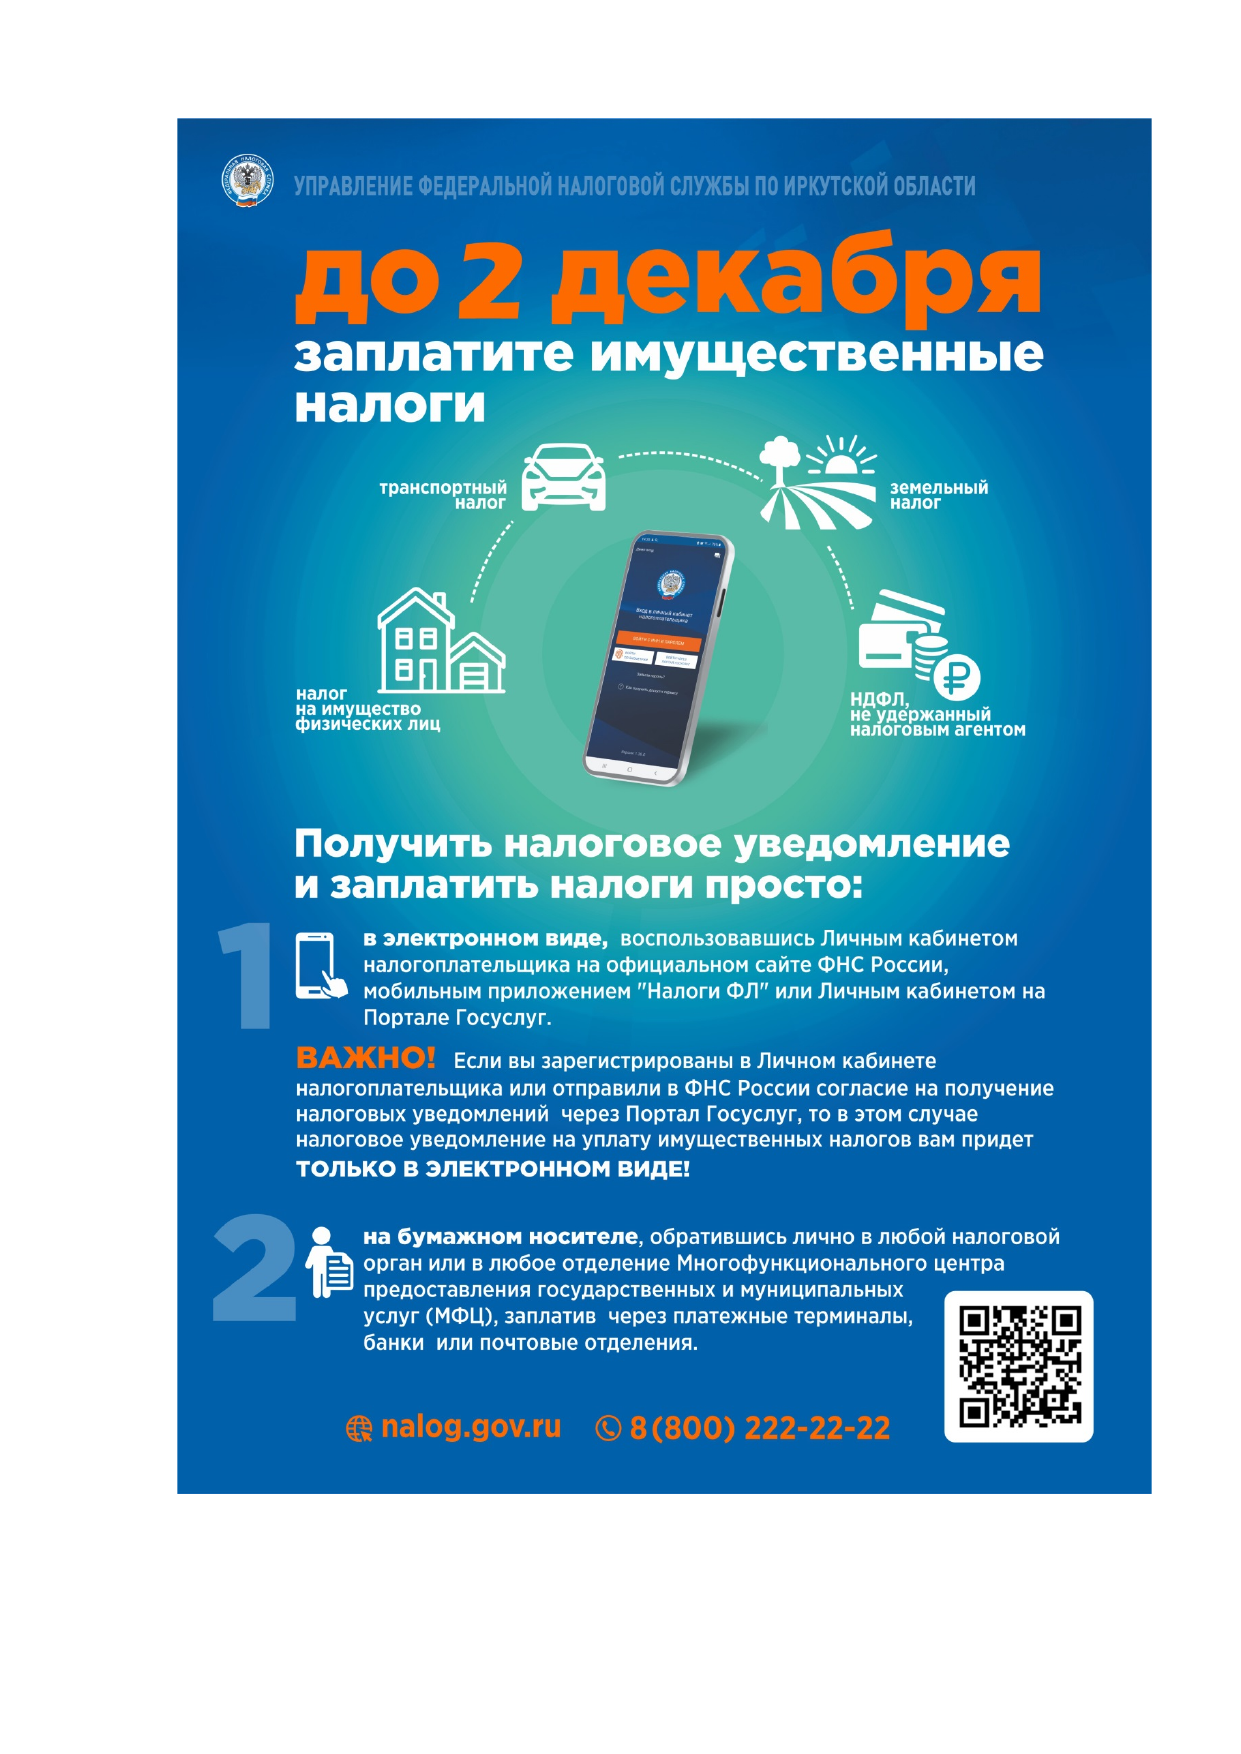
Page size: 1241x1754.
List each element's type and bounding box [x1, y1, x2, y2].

picture [177, 118, 1152, 1494]
